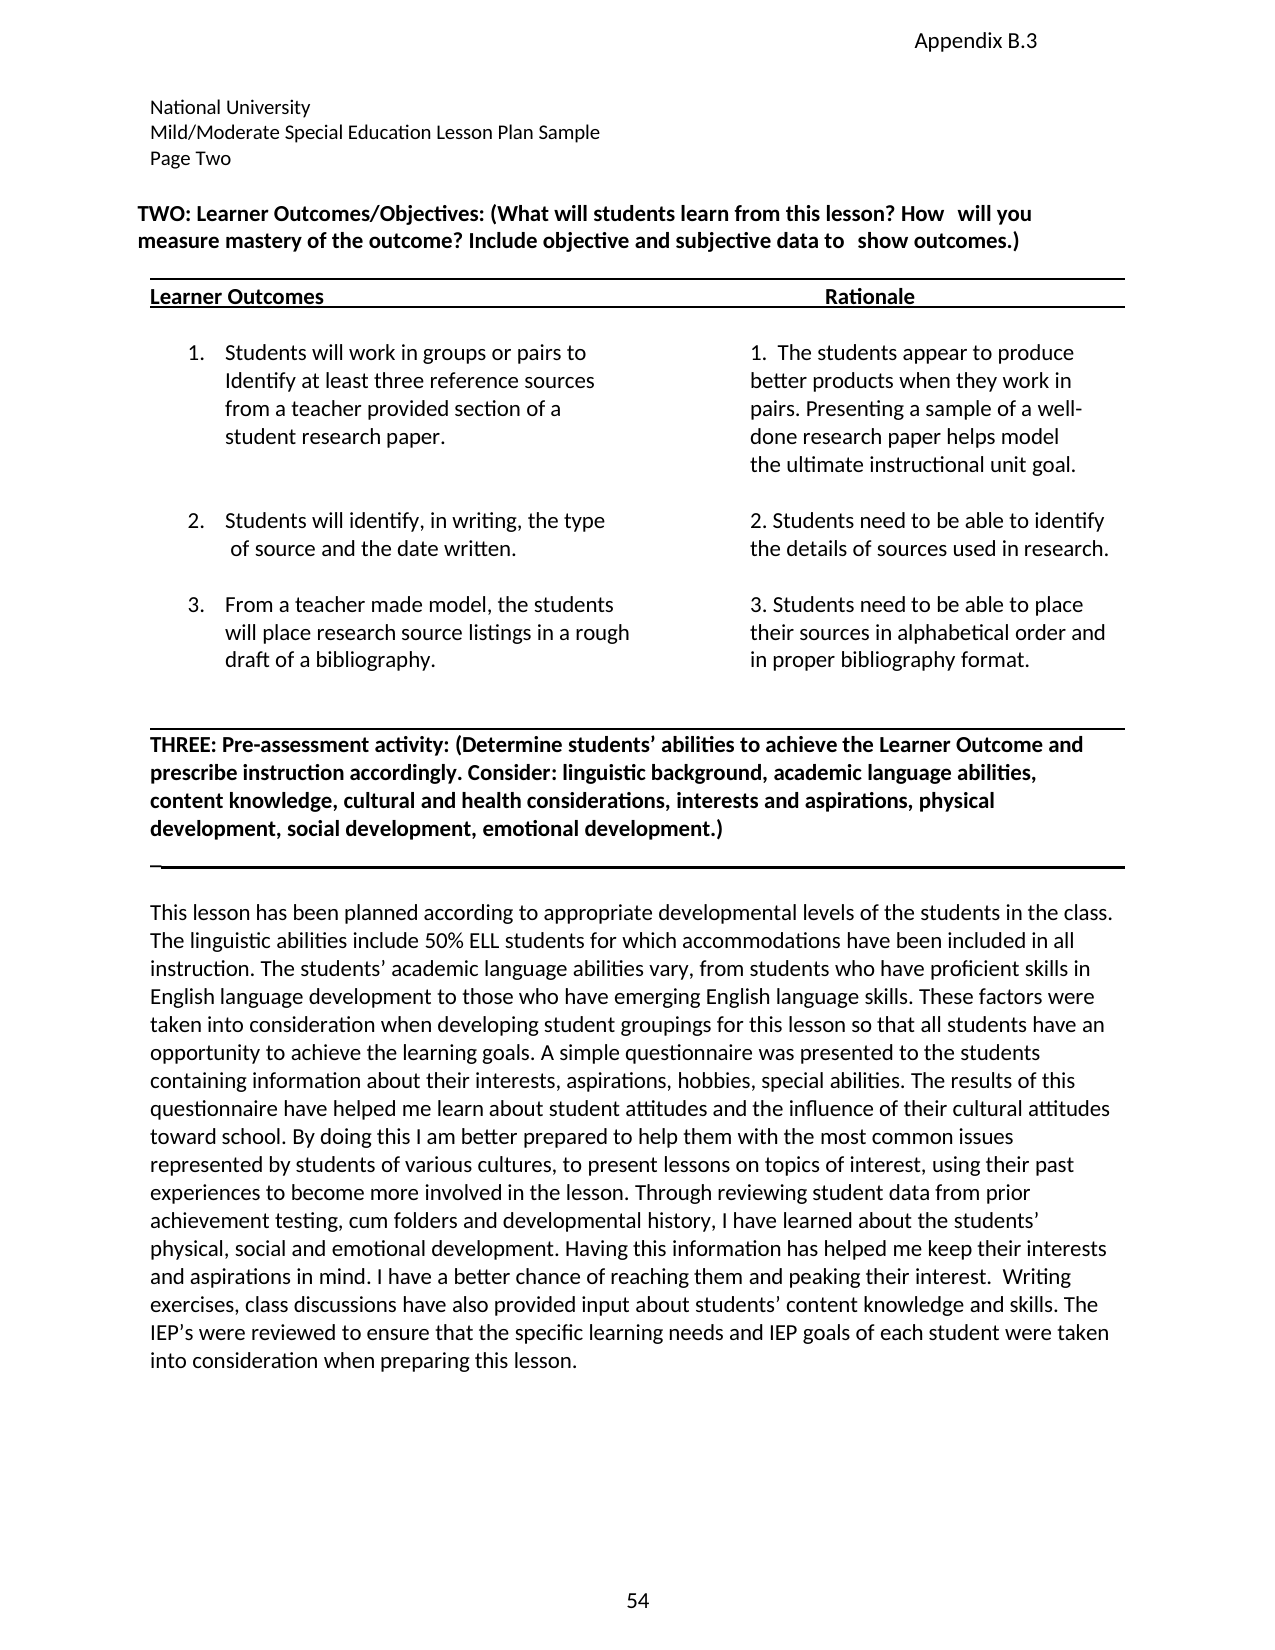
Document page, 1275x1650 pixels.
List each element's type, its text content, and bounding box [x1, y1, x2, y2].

table_cell 3. [150, 578, 215, 728]
text This lesson has been planned according to appropriate developmental levels of the students in the class. The linguistic abilities include 50% ELL students for which accommodations have been included in all instruction. The students’ academic language abilities vary, from students who have proficient skills in English language development to those who have emerging English language skills. These factors were taken into consideration when developing student groupings for this lesson so that all students have an opportunity to achieve the learning goals. A simple questionnaire was presented to the students containing information about their interests, aspirations, hobbies, special abilities. The results of this questionnaire have helped me learn about student attitudes and the influence of their cultural attitudes toward school. By doing this I am better prepared to help them with the most common issues represented by students of various cultures, to present lessons on topics of interest, using their past experiences to become more involved in the lesson. Through reviewing student data from prior achievement testing, cum folders and developmental history, I have learned about the students’ physical, social and emotional development. Having this information has helped me keep their interests and aspirations in mind. I have a better chance of reaching them and peaking their interest. Writing exercises, class discussions have also provided input about students’ content knowledge and skills. The IEP’s were reviewed to ensure that the specific learning needs and IEP goals of each student were taken into consideration when preparing this lesson. [150, 898, 1113, 1374]
text Page Two [150, 145, 687, 170]
table_cell 2. [150, 494, 215, 578]
text Learner Outcomes Rationale [150, 282, 1137, 310]
table_cell 3. Students need to be able to place their sources in alphabetical order and in proper bibliography format. [691, 578, 1125, 728]
table_cell From a teacher made model, the students will place research source listings in a rough draft of a bibliography. [215, 578, 691, 728]
text THREE: Pre-assessment activity: (Determine students’ abilities to achieve the Learner Outcome and prescribe instruction accordingly. Consider: linguistic background, academic language abilities, content knowledge, cultural and health considerations, interests and aspirations, physical development, social development, emotional development.) [150, 730, 1098, 842]
text _ [150, 842, 1137, 870]
table_header 1. The students appear to produce better products when they work in pairs. Presenting a sample of a well- done research paper helps model the ultimate instructional unit goal. [691, 333, 1125, 494]
text TWO: Learner Outcomes/Objectives: (What will students learn from this lesson? How will you measure mastery of the outcome? Include objective and subjective data to show outcomes.) [137, 199, 1115, 255]
table_header Students will work in groups or pairs to Identify at least three reference sources from a teacher provided section of a student research paper. [215, 333, 691, 494]
table_cell 2. Students need to be able to identify the details of sources used in research. [691, 494, 1125, 578]
table_header 1. [150, 333, 215, 494]
text National University [150, 94, 1137, 119]
text Mild/Moderate Special Education Lesson Plan Sample [150, 119, 687, 145]
table_cell Students will identify, in writing, the type of source and the date written. [215, 494, 691, 578]
